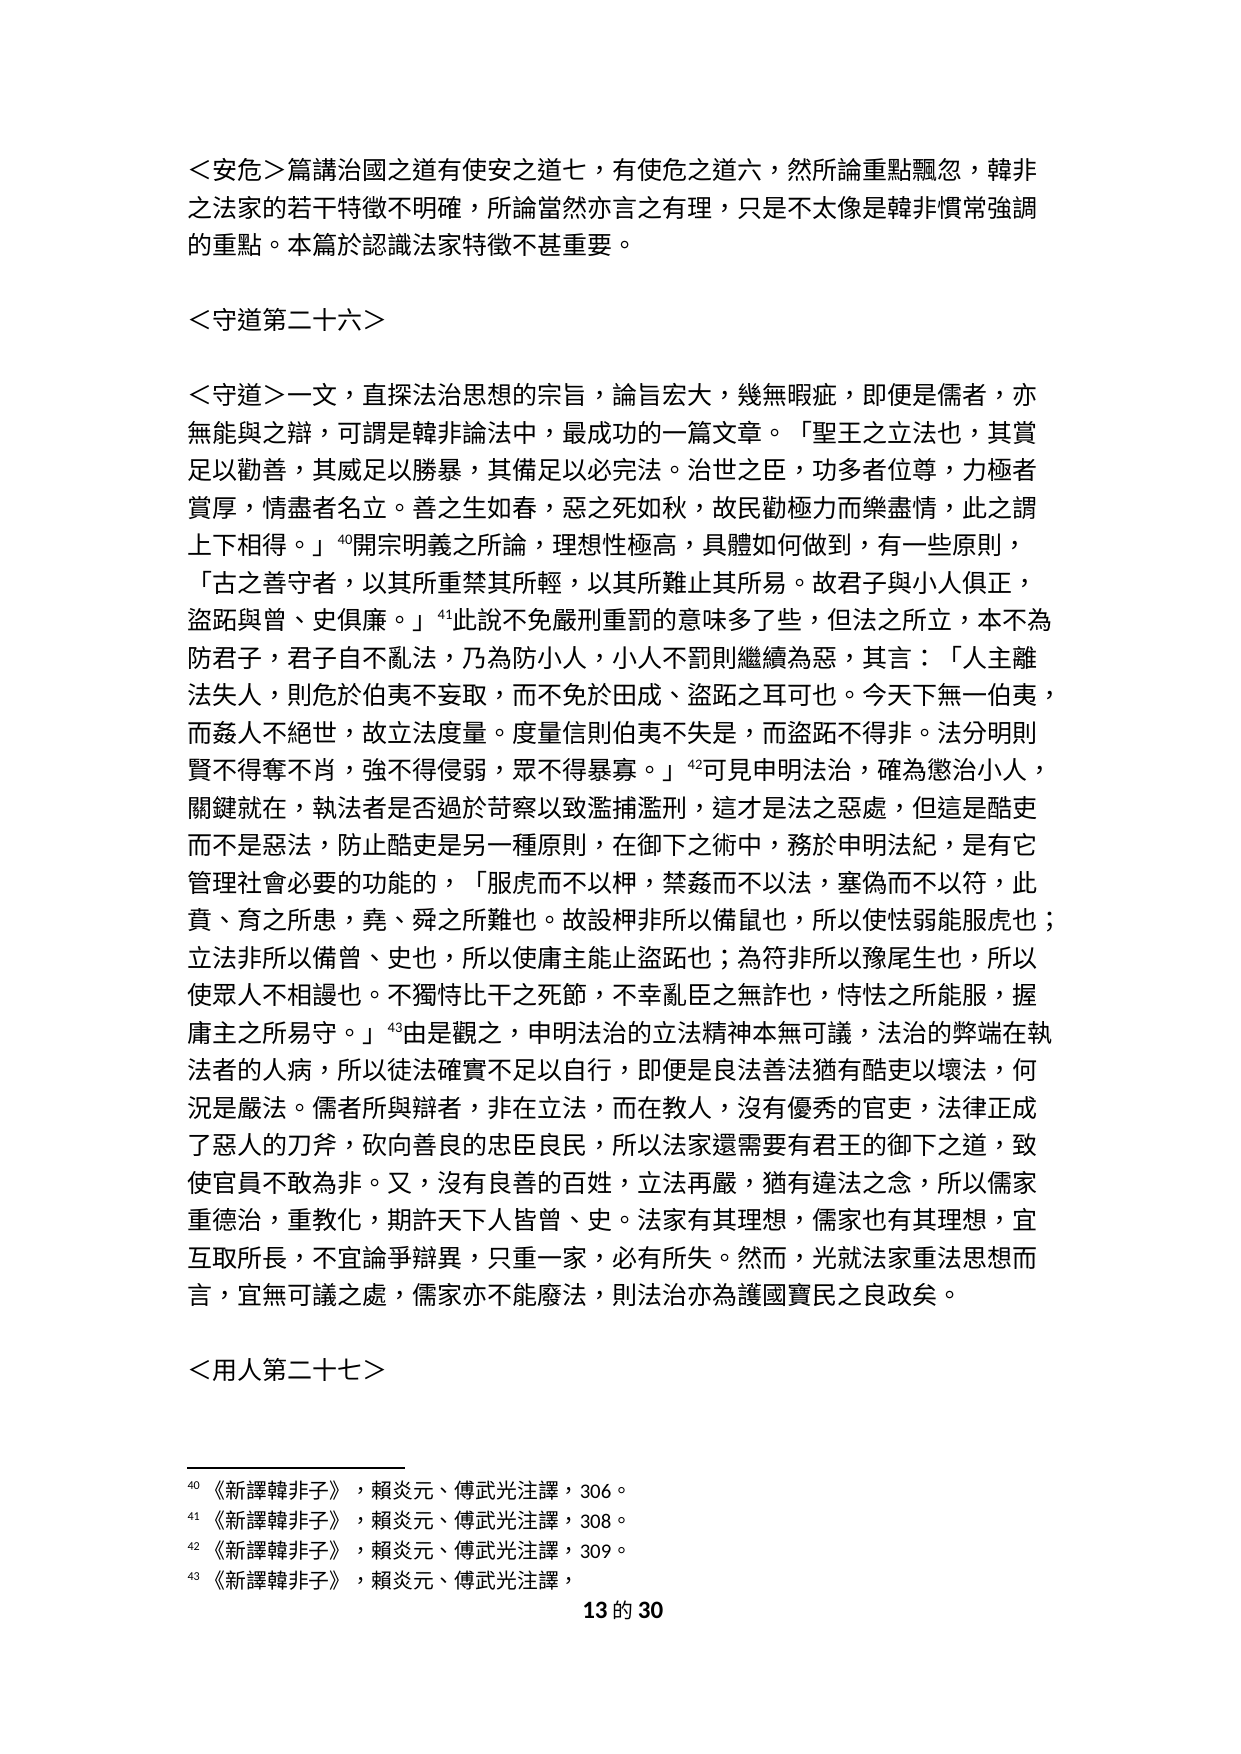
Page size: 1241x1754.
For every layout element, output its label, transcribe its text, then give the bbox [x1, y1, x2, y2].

text ＜守道＞一文，直探法治思想的宗旨，論旨宏大，幾無暇疵，即便是儒者，亦無能與之辯，可謂是韓非論法中，最成功的一篇文章。「聖王之立法也，其賞足以勸善，其威足以勝暴，其備足以必完法。治世之臣，功多者位尊，力極者賞厚，情盡者名立。善之生如春，惡之死如秋，故民勸極力而樂盡情，此之謂上下相得。」開宗明義之所論，理想性極高，具體如何做到，有一些原則，「古之善守者，以其所重禁其所輕，以其所難止其所易。故君子與小人俱正，盜跖與曾、史俱廉。」此說不免嚴刑重罰的意味多了些，但法之所立，本不為防君子，君子自不亂法，乃為防小人，小人不罰則繼續為惡，其言：「人主離法失人，則危於伯夷不妄取，而不免於田成、盜跖之耳可也。今天下無一伯夷，而姦人不絕世，故立法度量。度量信則伯夷不失是，而盜跖不得非。法分明則賢不得奪不肖，強不得侵弱，眾不得暴寡。」可見申明法治，確為懲治小人，關鍵就在，執法者是否過於苛察以致濫捕濫刑，這才是法之惡處，但這是酷吏而不是惡法，防止酷吏是另一種原則，在御下之術中，務於申明法紀，是有它管理社會必要的功能的，「服虎而不以柙，禁姦而不以法，塞偽而不以符，此賁、育之所患，堯、舜之所難也。故設柙非所以備鼠也，所以使怯弱能服虎也；立法非所以備曾、史也，所以使庸主能止盜跖也；為符非所以豫尾生也，所以使眾人不相謾也。不獨恃比干之死節，不幸亂臣之無詐也，恃怯之所能服，握庸主之所易守。」由是觀之，申明法治的立法精神本無可議，法治的弊端在執法者的人病，所以徒法確實不足以自行，即便是良法善法猶有酷吏以壞法，何況是嚴法。儒者所與辯者，非在立法，而在教人，沒有優秀的官吏，法律正成了惡人的刀斧，砍向善良的忠臣良民，所以法家還需要有君王的御下之道，致使官員不敢為非。又，沒有良善的百姓，立法再嚴，猶有違法之念，所以儒家重德治，重教化，期許天下人皆曾、史。法家有其理想，儒家也有其理想，宜互取所長，不宜論爭辯異，只重一家，必有所失。然而，光就法家重法思想而言，宜無可議之處，儒家亦不能廢法，則法治亦為護國寶民之良政矣。 [187, 375, 1053, 1312]
text ＜守道第二十六＞ [187, 300, 1053, 337]
text ＜安危＞篇講治國之道有使安之道七，有使危之道六，然所論重點飄忽，韓非之法家的若干特徵不明確，所論當然亦言之有理，只是不太像是韓非慣常強調的重點。本篇於認識法家特徵不甚重要。 [187, 150, 1053, 262]
text ＜用人第二十七＞ [187, 1350, 1053, 1387]
